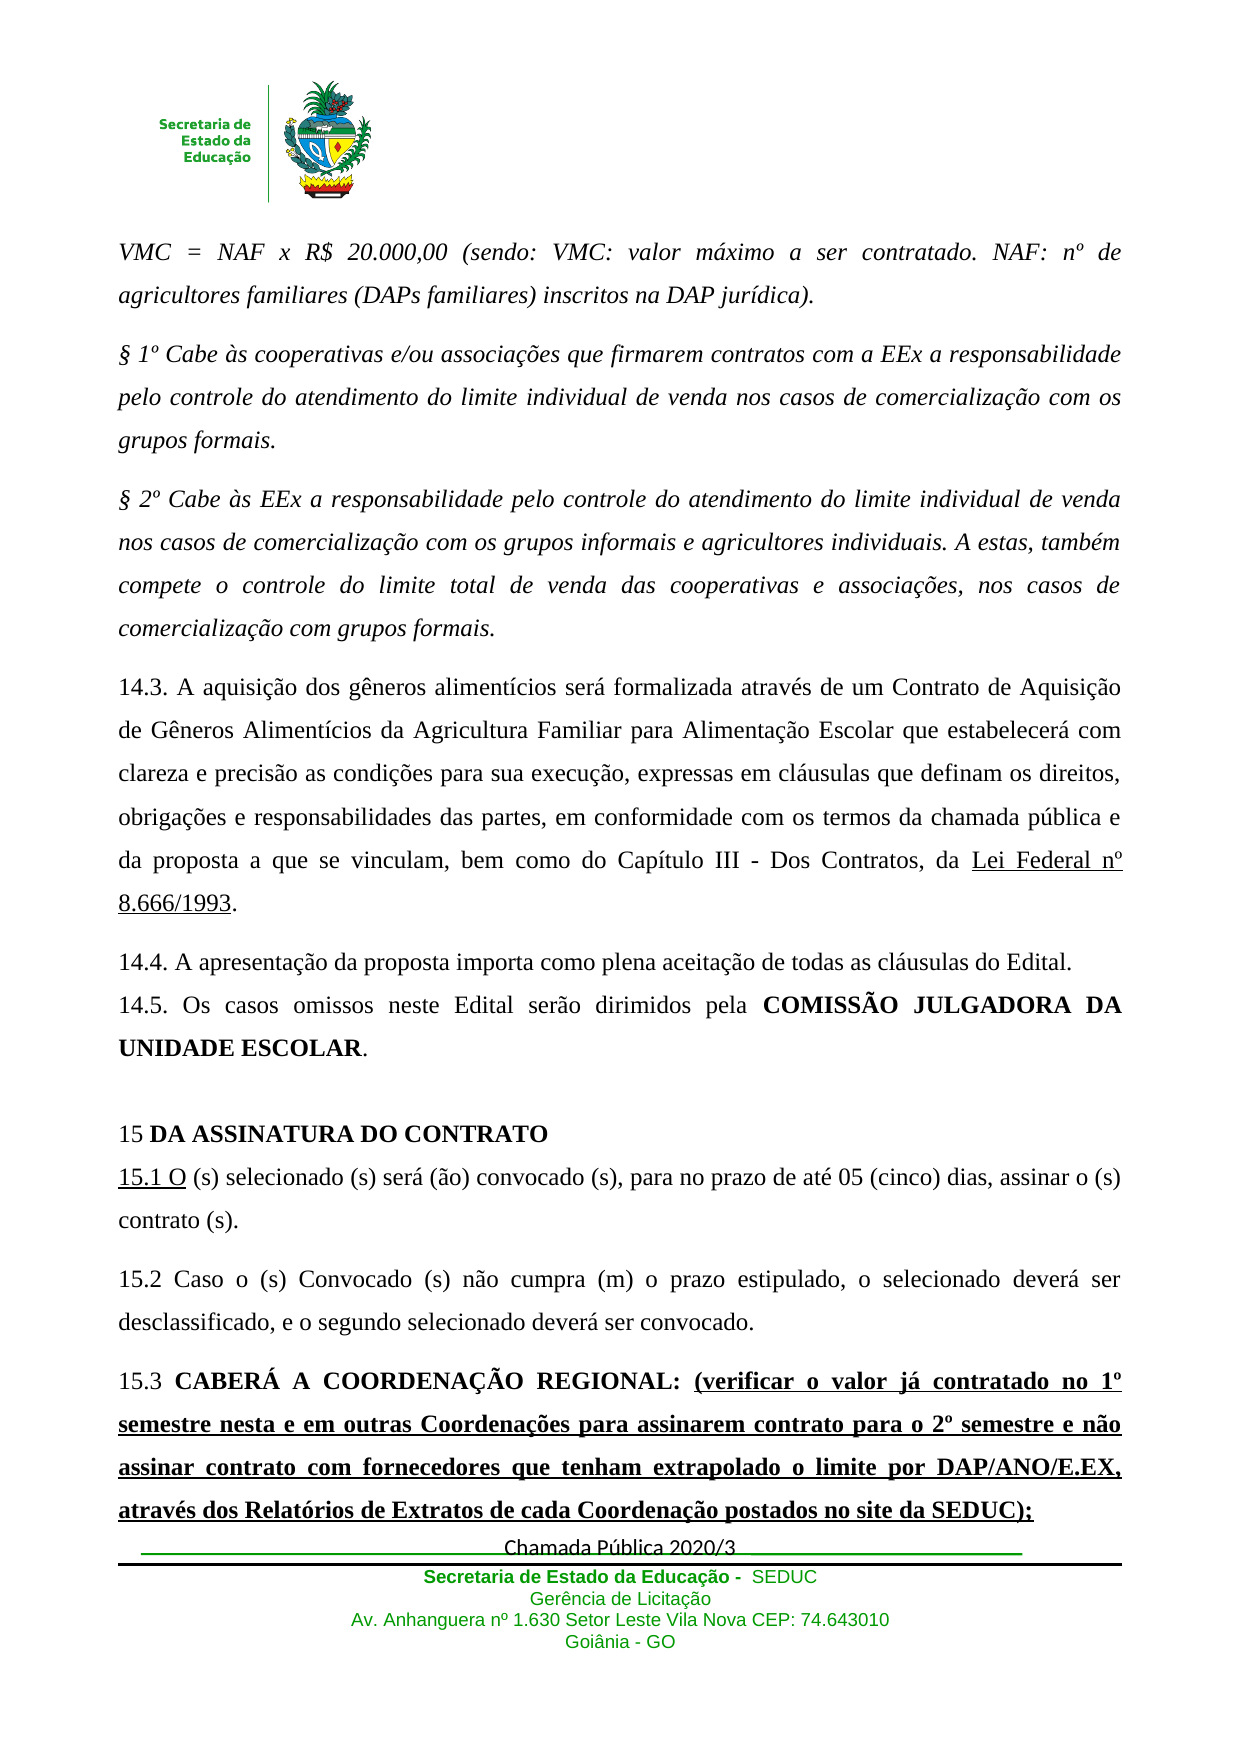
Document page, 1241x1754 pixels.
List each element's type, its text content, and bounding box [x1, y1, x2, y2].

text VMC = NAF x R$ 20.000,00 (sendo: VMC: valor máximo a ser contratado. NAF: nº de agricultores familiares (DAPs familiares) inscritos na DAP jurídica). [118, 237, 1122, 309]
text 14.4. A apresentação da proposta importa como plena aceitação de todas as cláusulas do Edital. [118, 947, 1122, 975]
text 15 DA ASSINATURA DO CONTRATO [118, 1119, 1122, 1148]
text 15.3 CABERÁ A COORDENAÇÃO REGIONAL: (verificar o valor já contratado no 1º semestre nesta e em outras Coordenações para assinarem contrato para o 2º semestre e não assinar contrato com fornecedores que tenham extrapolado o limite por DAP/ANO/E.EX, através dos Relatórios de Extratos de cada Coordenação postados no site da SEDUC); [118, 1436, 1122, 1477]
text 15.2 Caso o (s) Convocado (s) não cumpra (m) o prazo estipulado, o selecionado deverá ser desclassificado, e o segundo selecionado deverá ser convocado. [118, 1264, 1122, 1336]
text 14.3. A aquisição dos gêneros alimentícios será formalizada através de um Contrato de Aquisição de Gêneros Alimentícios da Agricultura Familiar para Alimentação Escolar que estabelecerá com clareza e precisão as condições para sua execução, expressas em cláusulas que definam os direitos, obrigações e responsabilidades das partes, em conformidade com os termos da chamada pública e da proposta a que se vinculam, bem como do Capítulo III - Dos Contratos, da Lei Federal nº 8.666/1993. [118, 672, 1122, 917]
text § 2º Cabe às EEx a responsabilidade pelo controle do atendimento do limite individual de venda nos casos de comercialização com os grupos informais e agricultores individuais. A estas, também compete o controle do limite total de venda das cooperativas e associações, nos casos de comercialização com grupos formais. [118, 484, 1122, 642]
text 15.3 CABERÁ A COORDENAÇÃO REGIONAL: (verificar o valor já contratado no 1º semestre nesta e em outras Coordenações para assinarem contrato para o 2º semestre e não assinar contrato com fornecedores que tenham extrapolado o limite por DAP/ANO/E.EX, através dos Relatórios de Extratos de cada Coordenação postados no site da SEDUC); [118, 1366, 1122, 1434]
text 15.3 CABERÁ A COORDENAÇÃO REGIONAL: (verificar o valor já contratado no 1º semestre nesta e em outras Coordenações para assinarem contrato para o 2º semestre e não assinar contrato com fornecedores que tenham extrapolado o limite por DAP/ANO/E.EX, através dos Relatórios de Extratos de cada Coordenação postados no site da SEDUC); [118, 1479, 1122, 1524]
text 14.5. Os casos omissos neste Edital serão dirimidos pela COMISSÃO JULGADORA DA UNIDADE ESCOLAR. [118, 990, 1122, 1062]
text 15.1 O (s) selecionado (s) será (ão) convocado (s), para no prazo de até 05 (cinco) dias, assinar o (s) contrato (s). [118, 1162, 1122, 1234]
text § 1º Cabe às cooperativas e/ou associações que firmarem contratos com a EEx a responsabilidade pelo controle do atendimento do limite individual de venda nos casos de comercialização com os grupos formais. [118, 339, 1122, 454]
picture [118, 73, 412, 210]
